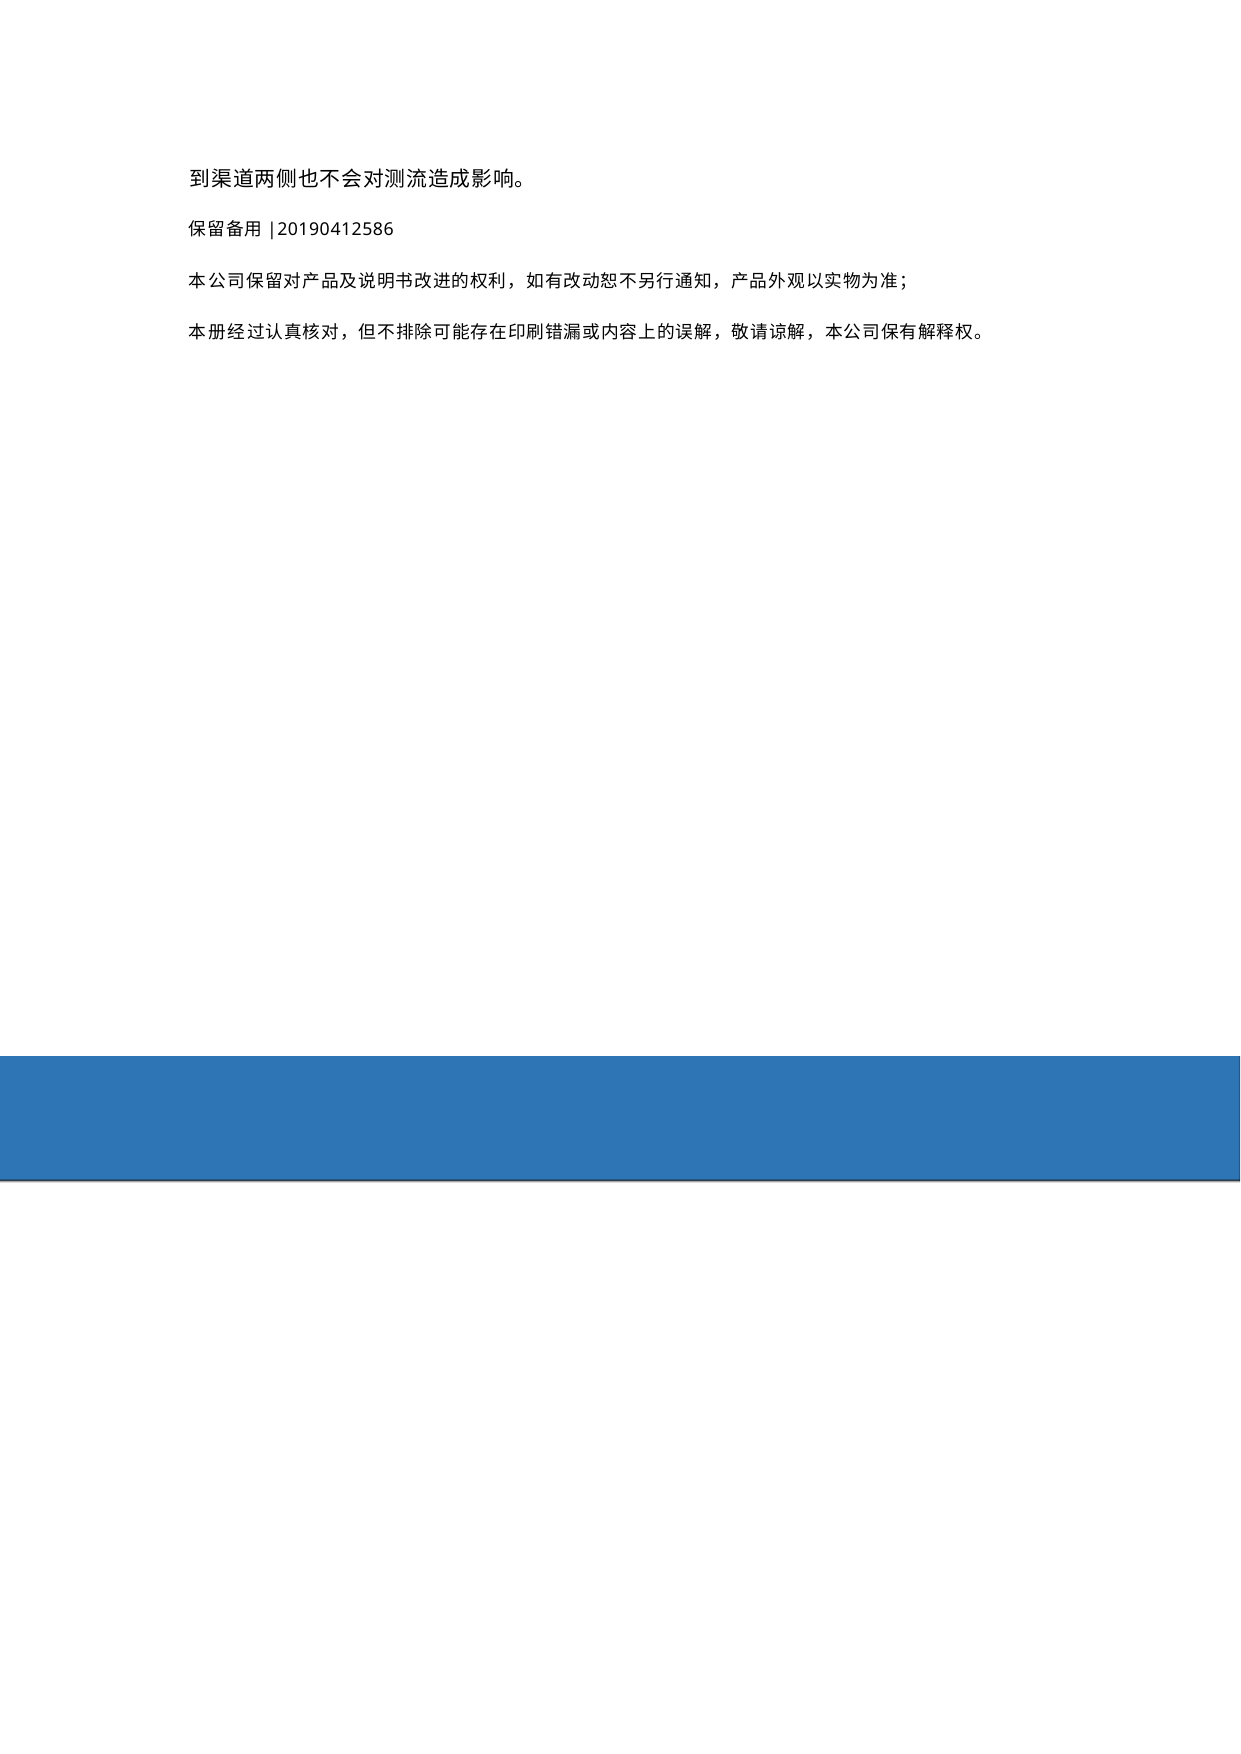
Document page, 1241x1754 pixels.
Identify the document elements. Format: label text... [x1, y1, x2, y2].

text 到渠道两侧也不会对测流造成影响。 [189, 163, 1240, 192]
text 本公司保留对产品及说明书改进的权利，如有改动恕不另行通知，产品外观以实物为准； [188, 268, 1240, 292]
text 保留备用 |20190412586 [188, 216, 1240, 240]
picture [0, 1056, 1241, 1183]
text 本册经过认真核对，但不排除可能存在印刷错漏或内容上的误解，敬请谅解，本公司保有解释权。 [188, 319, 1240, 343]
